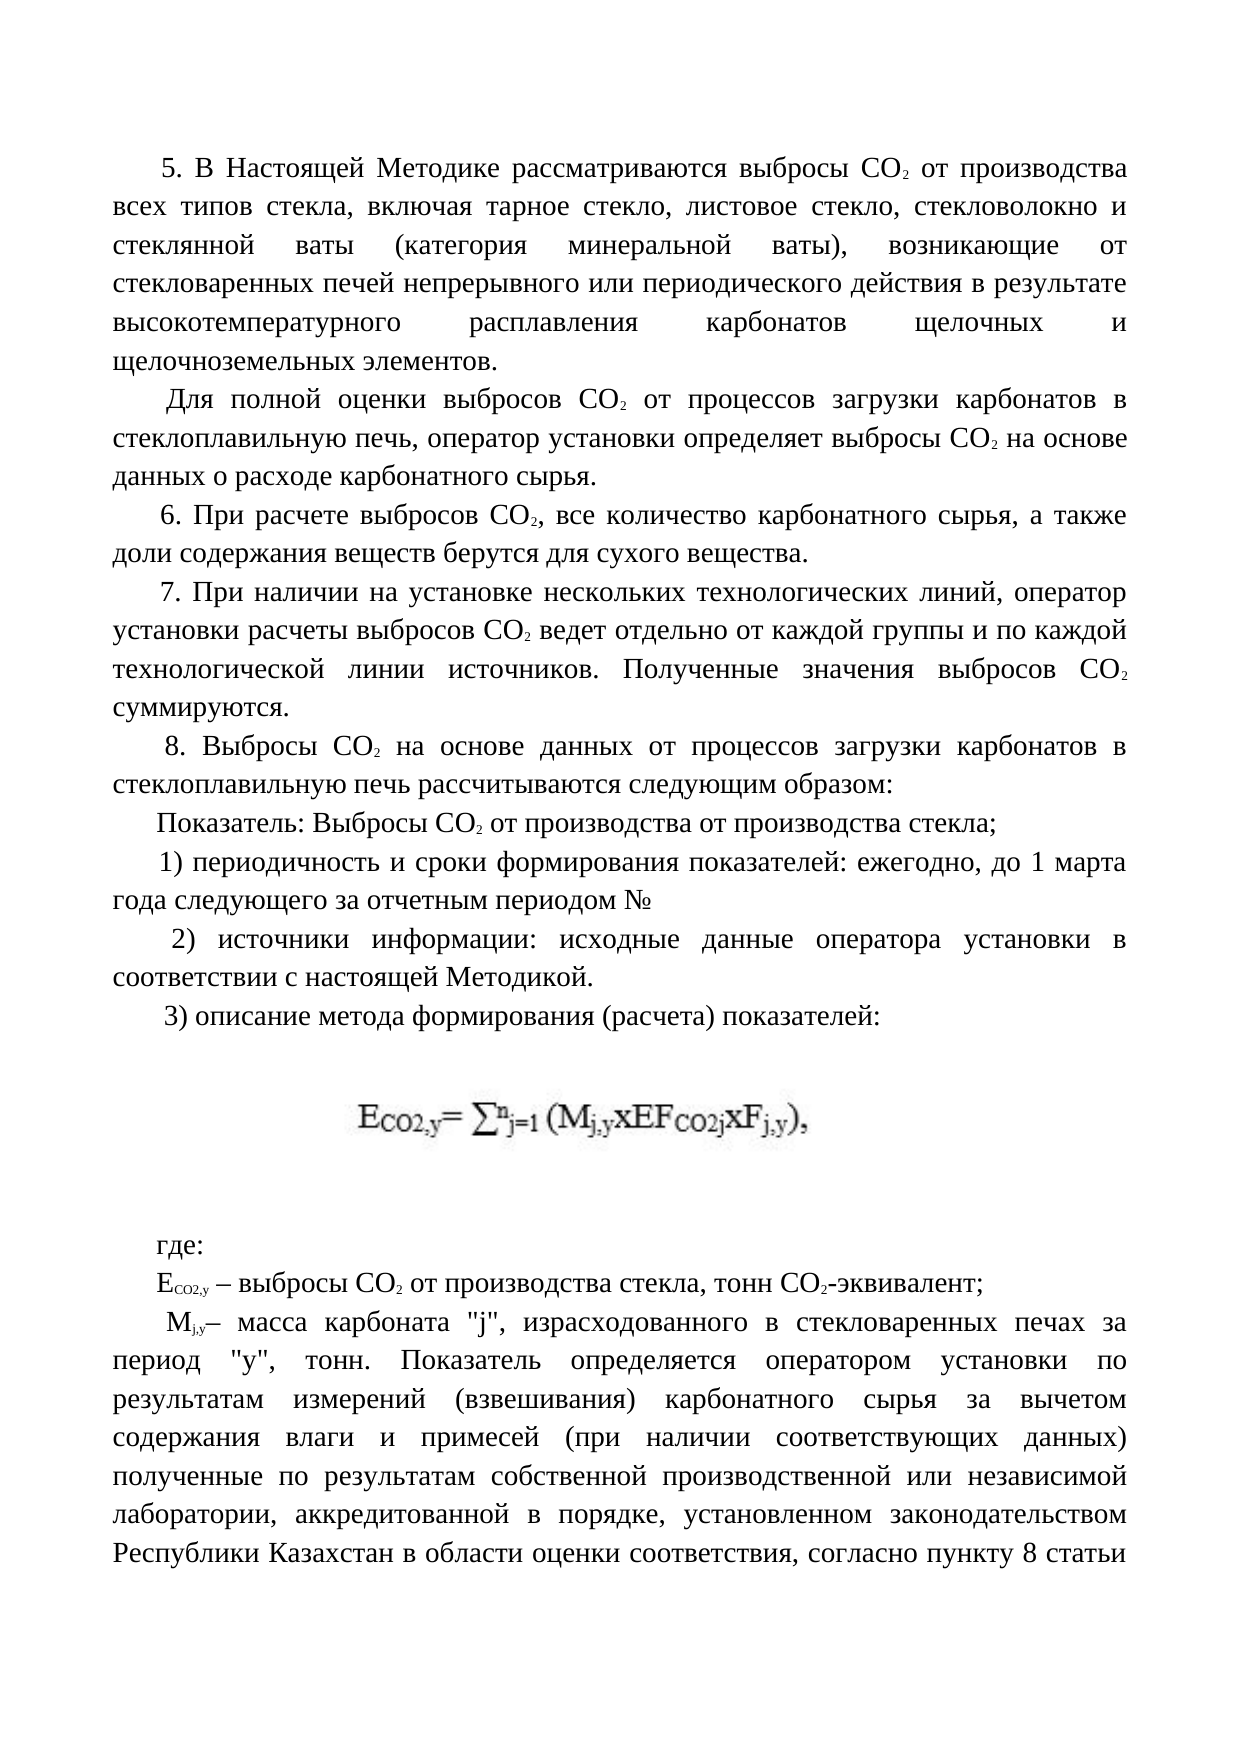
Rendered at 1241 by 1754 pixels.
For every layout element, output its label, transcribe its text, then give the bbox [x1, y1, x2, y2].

text 3) описание метода формирования (расчета) показателей: [112, 998, 1128, 1031]
text Для полной оценки выбросов СО2 от процессов загрузки карбонатов в стеклоплавильную печь, оператор установки определяет выбросы СО2 на основе данных о расходе карбонатного сырья. [112, 381, 1128, 492]
text 6. При расчете выбросов СО2, все количество карбонатного сырья, а также доли содержания веществ берутся для сухого вещества. [112, 497, 1128, 569]
text 1) периодичность и сроки формирования показателей: ежегодно, до 1 марта года следующего за отчетным периодом № [112, 844, 1128, 916]
text 5. В Настоящей Методике рассматриваются выбросы CO2 от производства всех типов стекла, включая тарное стекло, листовое стекло, стекловолокно и стеклянной ваты (категория минеральной ваты), возникающие от стекловаренных печей непрерывного или периодического действия в результате высокотемпературного расплавления карбонатов щелочных и щелочноземельных элементов. [112, 150, 1128, 376]
text где: [112, 1227, 1128, 1260]
text 8. Выбросы СО2 на основе данных от процессов загрузки карбонатов в стеклоплавильную печь рассчитываются следующим образом: [112, 728, 1128, 800]
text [112, 1304, 1128, 1569]
text 2) источники информации: исходные данные оператора установки в соответствии с настоящей Методикой. [112, 921, 1128, 993]
text 7. При наличии на установке нескольких технологических линий, оператор установки расчеты выбросов СО2 ведет отдельно от каждой группы и по каждой технологической линии источников. Полученные значения выбросов СО2 суммируются. [112, 574, 1128, 723]
text EСО2,y – выбросы СО2 от производства стекла, тонн СО2-эквивалент; [112, 1265, 1128, 1299]
text Показатель: Выбросы СО2 от производства от производства стекла; [112, 805, 1128, 839]
picture [112, 1075, 1241, 1163]
